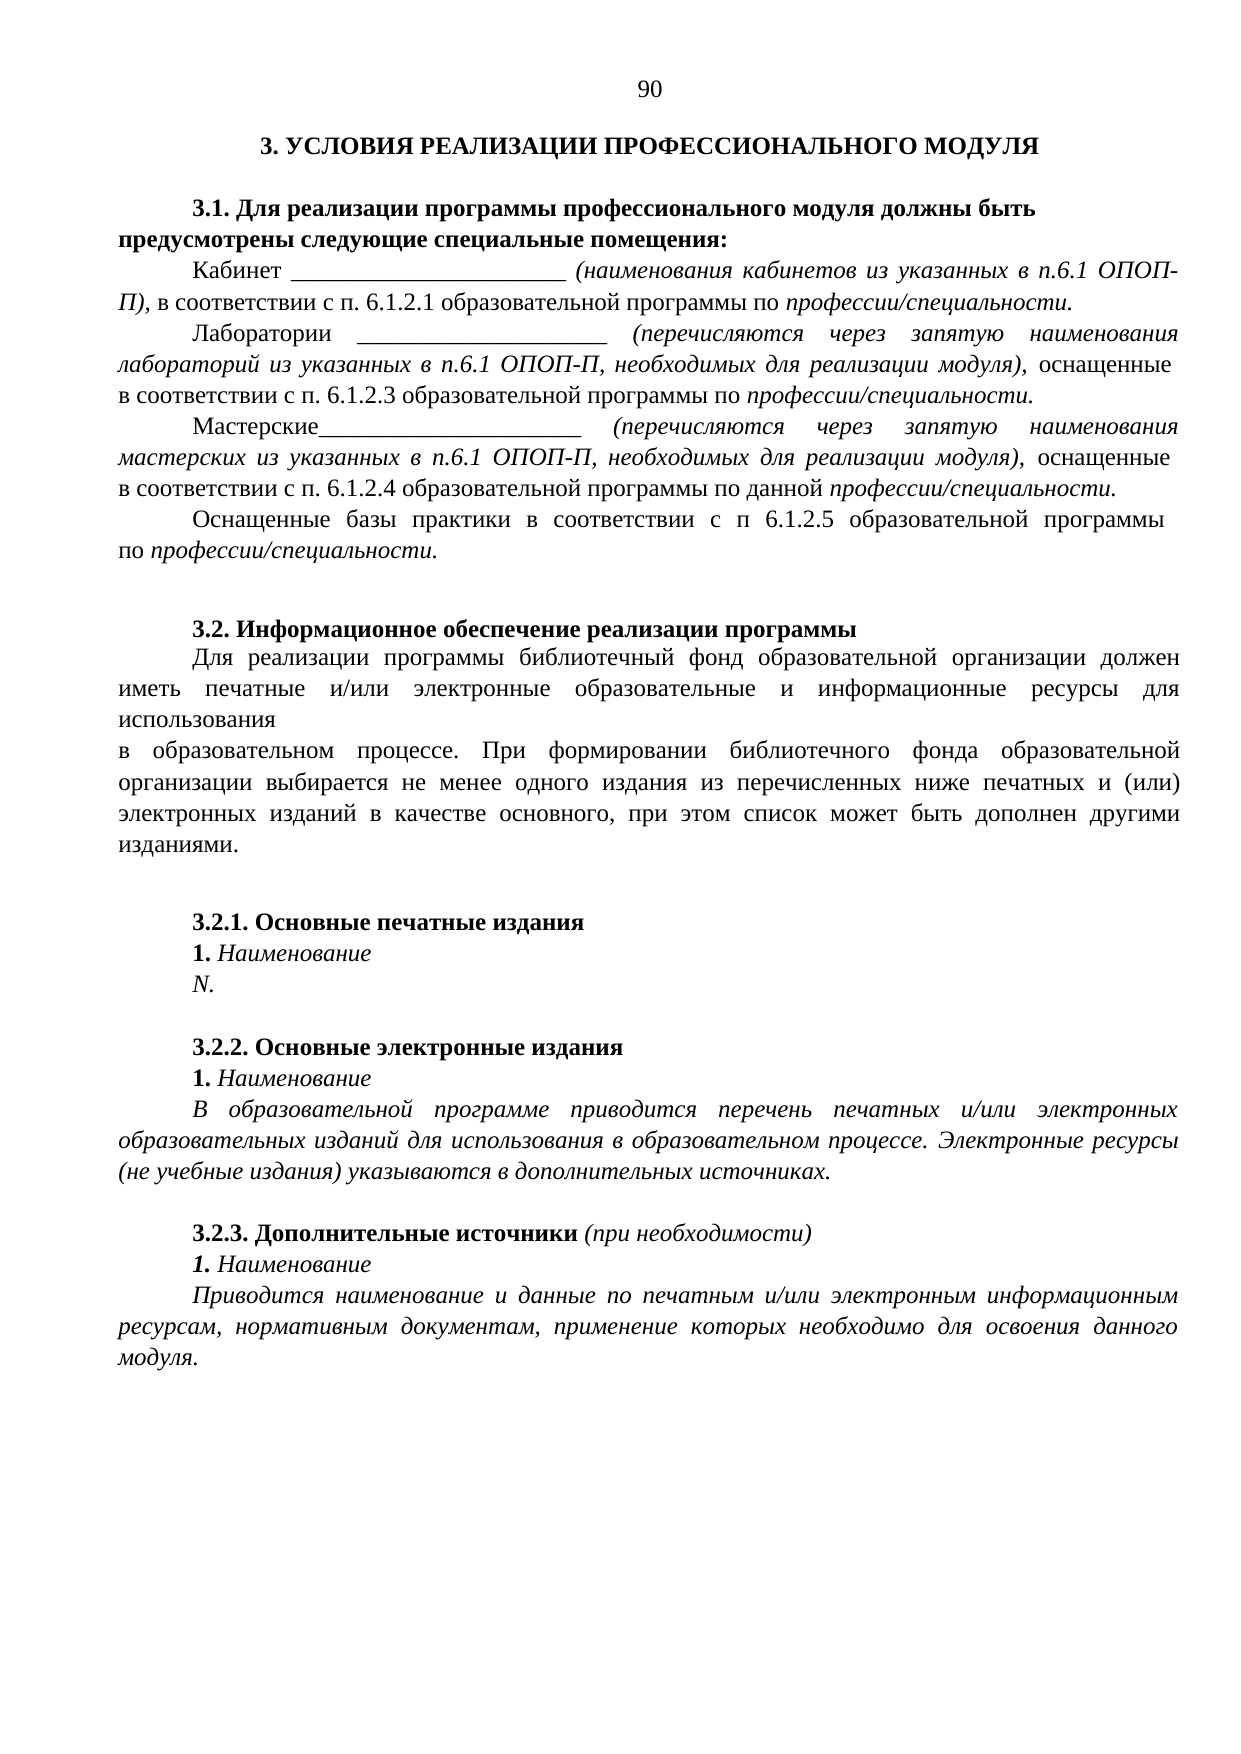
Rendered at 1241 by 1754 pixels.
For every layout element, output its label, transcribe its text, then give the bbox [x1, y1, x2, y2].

text 3. УСЛОВИЯ РЕАЛИЗАЦИИ ПРОФЕССИОНАЛЬНОГО МОДУЛЯ [118, 131, 1181, 160]
text В образовательной программе приводится перечень печатных и/или электронных образовательных изданий для использования в образовательном процессе. Электронные ресурсы (не учебные издания) указываются в дополнительных источниках. [118, 1094, 1181, 1184]
text Оснащенные базы практики в соответствии с п 6.1.2.5 образовательной программы по профессии/специальности. [118, 504, 1181, 564]
list 3.2. Информационное обеспечение реализации программы [192, 614, 1181, 642]
text Мастерские_____________________ (перечисляются через запятую наименования мастерских из указанных в п.6.1 ОПОП-П, необходимых для реализации модуля), оснащенные в соответствии с п. 6.1.2.4 образовательной программы по данной профессии/специальности. [118, 411, 1181, 502]
text 3.2.2. Основные электронные издания [118, 1032, 1181, 1060]
text 1. Наименование [118, 938, 1181, 967]
text Для реализации программы библиотечный фонд образовательной организации должен иметь печатные и/или электронные образовательные и информационные ресурсы для использования в образовательном процессе. При формировании библиотечного фонда образовательной организации выбирается не менее одного издания из перечисленных ниже печатных и (или) электронных изданий в качестве основного, при этом список может быть дополнен другими изданиями. [118, 642, 1181, 857]
text 1. Наименование [118, 1063, 1181, 1091]
text Лаборатории ____________________ (перечисляются через запятую наименования лабораторий из указанных в п.6.1 ОПОП-П, необходимых для реализации модуля), оснащенные в соответствии с п. 6.1.2.3 образовательной программы по профессии/специальности. [118, 318, 1181, 408]
text Приводится наименование и данные по печатным и/или электронным информационным ресурсам, нормативным документам, применение которых необходимо для освоения данного модуля. [118, 1280, 1181, 1371]
text Кабинет ______________________ (наименования кабинетов из указанных в п.6.1 ОПОП-П), в соответствии с п. 6.1.2.1 образовательной программы по профессии/специальности. [118, 256, 1181, 315]
text 3.1. Для реализации программы профессионального модуля должны быть предусмотрены следующие специальные помещения: [118, 193, 1181, 253]
text 1. Наименование [118, 1249, 1181, 1278]
text 3.2.3. Дополнительные источники (при необходимости) [118, 1218, 1181, 1247]
text 3.2.1. Основные печатные издания [118, 907, 1181, 936]
text N. [118, 969, 1181, 998]
